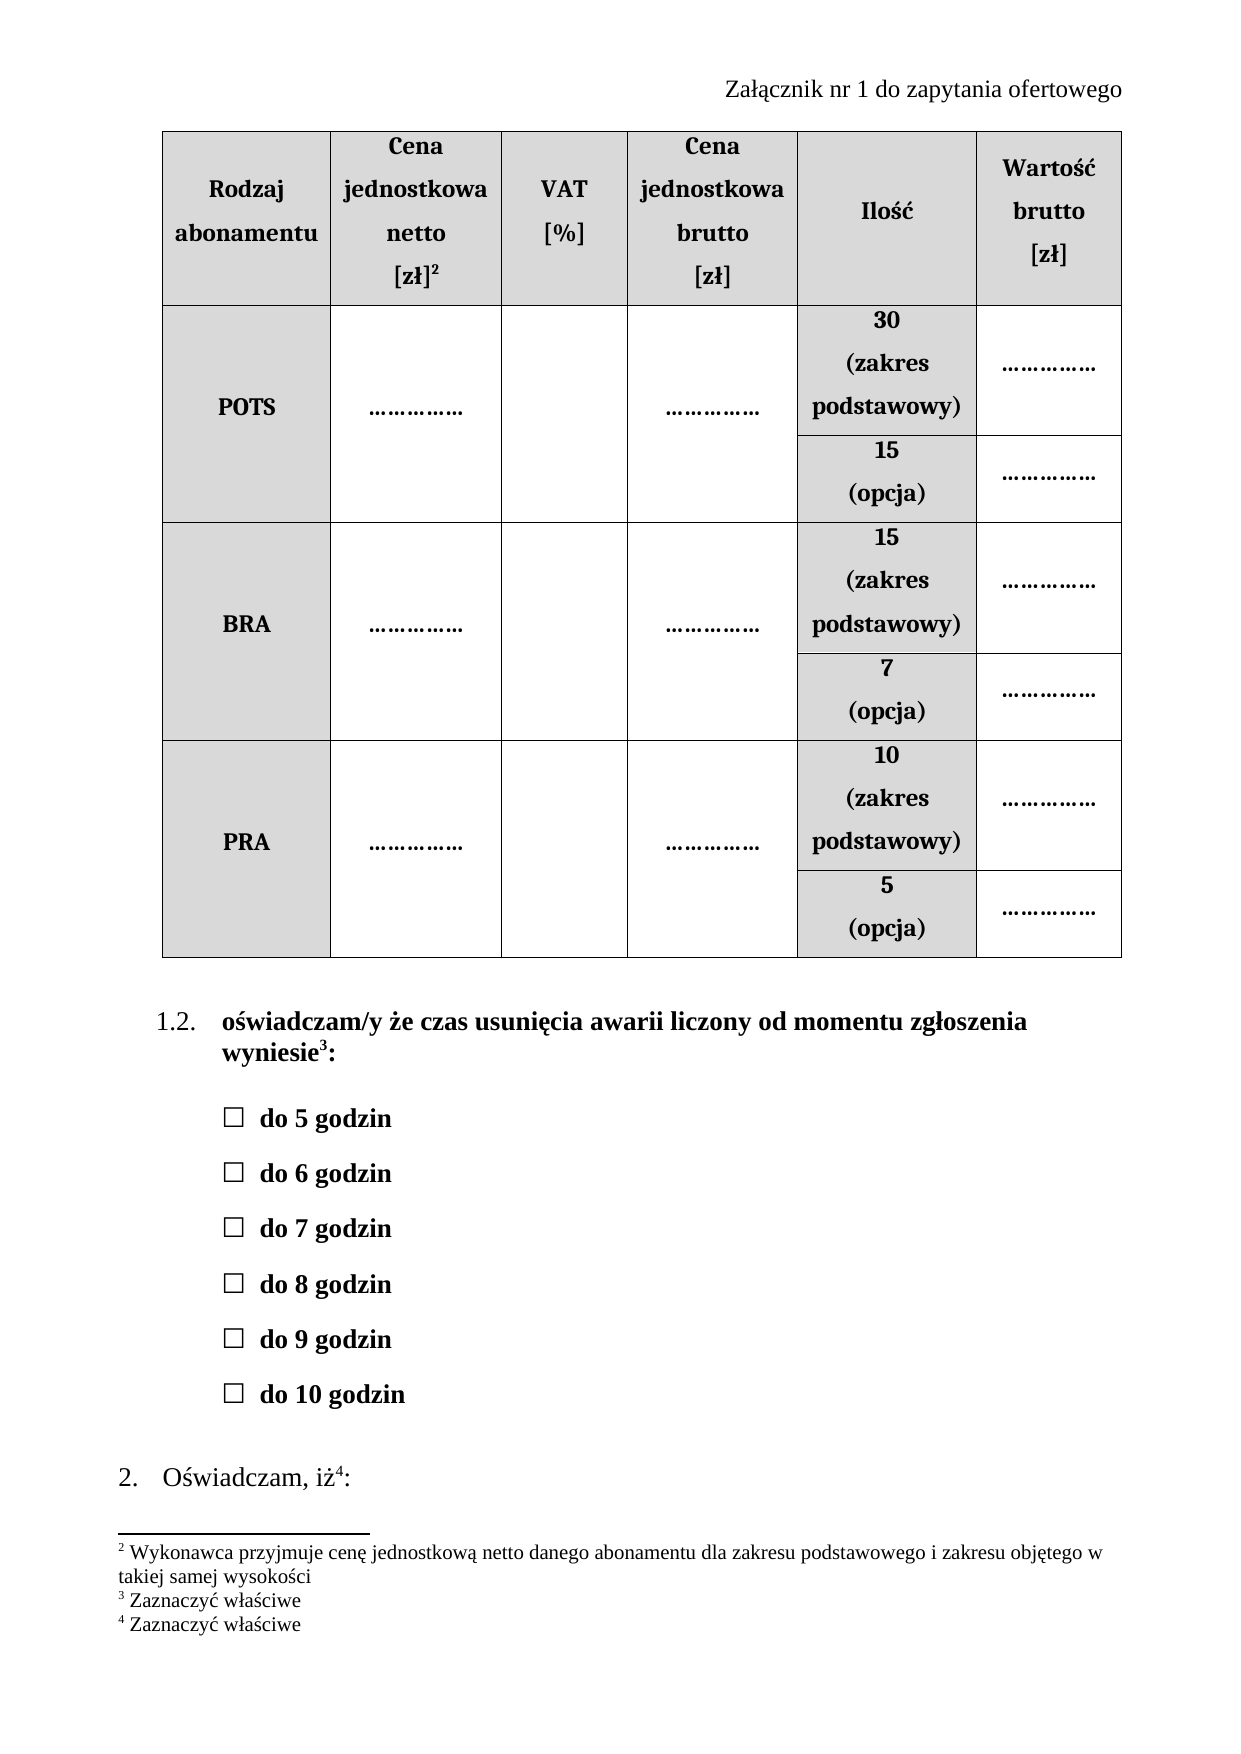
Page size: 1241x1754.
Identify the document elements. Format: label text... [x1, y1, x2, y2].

list oświadczam/y że czas usunięcia awarii liczony od momentu zgłoszenia wyniesie: [156, 1005, 1122, 1067]
table_header Cena jednostkowa brutto [zł] [628, 132, 797, 305]
table_cell BRA [163, 523, 330, 740]
table_cell …………… [977, 654, 1121, 740]
table_cell 15 (zakres podstawowy) [798, 523, 976, 652]
table_header Ilość [798, 132, 976, 305]
table_cell 7 (opcja) [798, 654, 976, 740]
table_header Rodzaj abonamentu [163, 132, 330, 305]
table_cell …………… [977, 741, 1121, 870]
list do 10 godzin [221, 1375, 1122, 1412]
list do 6 godzin [221, 1154, 1122, 1191]
table_header Cena jednostkowa netto [zł] [331, 132, 501, 305]
table_header VAT [%] [502, 132, 627, 305]
table_cell …………… [977, 523, 1121, 652]
table_cell …………… [628, 306, 797, 522]
table_header Wartość brutto [zł] [977, 132, 1121, 305]
table_cell …………… [331, 523, 501, 740]
table_cell 5 (opcja) [798, 871, 976, 957]
table_cell …………… [331, 741, 501, 957]
table_cell 10 (zakres podstawowy) [798, 741, 976, 870]
table_cell POTS [163, 306, 330, 522]
list do 8 godzin [221, 1264, 1122, 1301]
table_cell …………… [977, 871, 1121, 957]
table_cell 15 (opcja) [798, 436, 976, 522]
list do 7 godzin [221, 1209, 1122, 1246]
table_cell …………… [628, 741, 797, 957]
table_cell …………… [977, 306, 1121, 435]
table_cell 30 (zakres podstawowy) [798, 306, 976, 435]
table_cell …………… [628, 523, 797, 740]
list do 9 godzin [221, 1319, 1122, 1356]
table_cell …………… [331, 306, 501, 522]
table_cell [502, 523, 627, 740]
table_cell PRA [163, 741, 330, 957]
list Oświadczam, iż: [118, 1461, 1122, 1492]
table_cell …………… [977, 436, 1121, 522]
table_cell [502, 306, 627, 522]
list do 5 godzin [221, 1098, 1122, 1135]
table_cell [502, 741, 627, 957]
